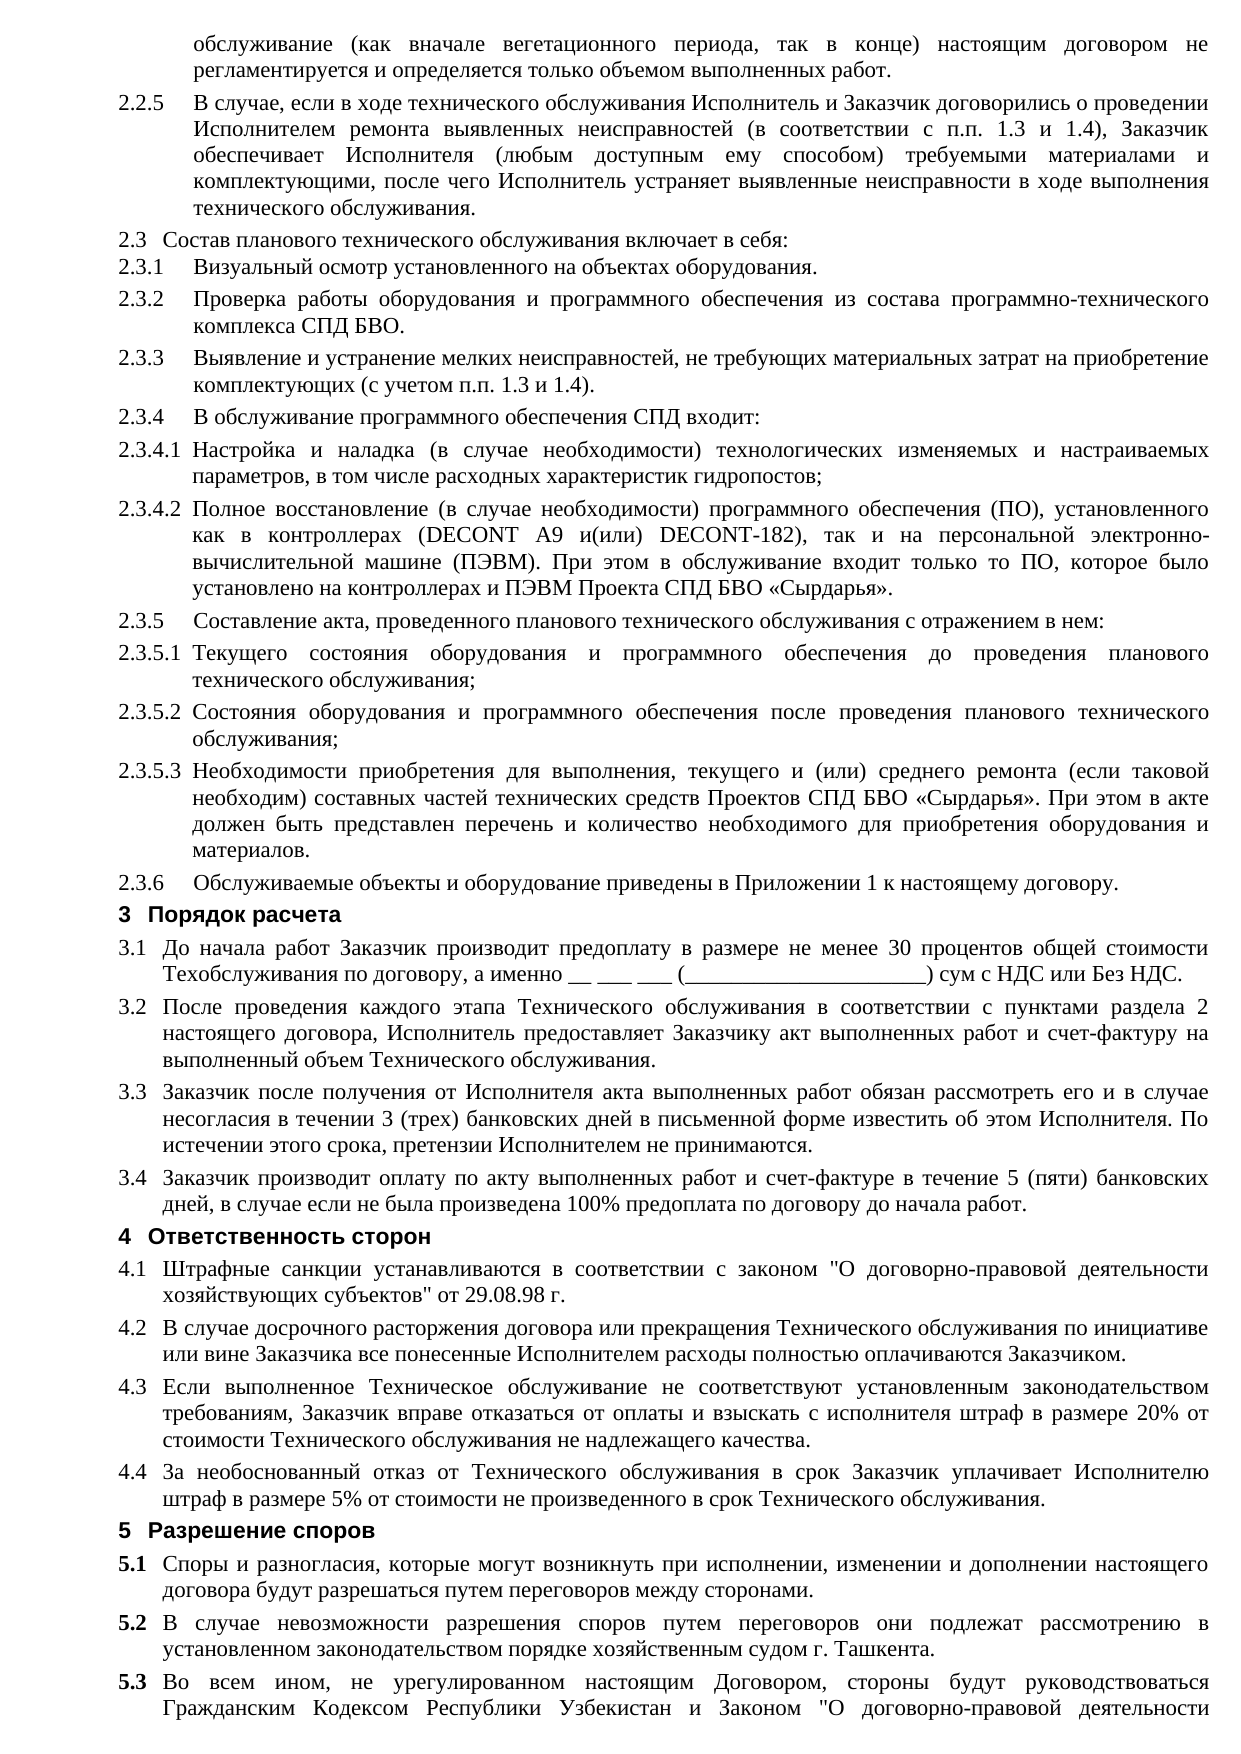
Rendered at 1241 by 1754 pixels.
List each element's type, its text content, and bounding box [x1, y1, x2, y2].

subtitle Необходимости приобретения для выполнения, текущего и (или) среднего ремонта (если таковой необходим) составных частей технических средств Проектов СПД БВО «Сырдарья». При этом в акте должен быть представлен перечень и количество необходимого для приобретения оборудования и материалов. [118, 757, 1211, 863]
subtitle В обслуживание программного обеспечения СПД входит: [118, 403, 1211, 430]
subtitle Состав планового технического обслуживания включает в себя: [118, 227, 1211, 253]
subtitle Проверка работы оборудования и программного обеспечения из состава программно-технического комплекса СПД БВО. [118, 286, 1211, 338]
subtitle Штрафные санкции устанавливаются в соответствии с законом "О договорно-правовой деятельности хозяйствующих субъектов" от 29.08.98 г. [118, 1255, 1211, 1308]
subtitle В случае досрочного расторжения договора или прекращения Технического обслуживания по инициативе или вине Заказчика все понесенные Исполнителем расходы полностью оплачиваются Заказчиком. [118, 1314, 1211, 1367]
subtitle После проведения каждого этапа Технического обслуживания в соответствии с пунктами раздела 2 настоящего договора, Исполнитель предоставляет Заказчику акт выполненных работ и счет-фактуру на выполненный объем Технического обслуживания. [118, 993, 1211, 1072]
subtitle Текущего состояния оборудования и программного обеспечения до проведения планового технического обслуживания; [118, 639, 1211, 692]
subtitle Заказчик производит оплату по акту выполненных работ и счет-фактуре в течение 5 (пяти) банковских дней, в случае если не была произведена 100% предоплата по договору до начала работ. [118, 1164, 1211, 1216]
subtitle В случае, если в ходе технического обслуживания Исполнитель и Заказчик договорились о проведении Исполнителем ремонта выявленных неисправностей (в соответствии с п.п. 1.3 и 1.4), Заказчик обеспечивает Исполнителя (любым доступным ему способом) требуемыми материалами и комплектующими, после чего Исполнитель устраняет выявленные неисправности в ходе выполнения технического обслуживания. [118, 88, 1211, 220]
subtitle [118, 1668, 1211, 1721]
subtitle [118, 29, 1211, 82]
subtitle Выявление и устранение мелких неисправностей, не требующих материальных затрат на приобретение комплектующих (с учетом п.п. 1.3 и 1.4). [118, 344, 1211, 397]
subtitle Заказчик после получения от Исполнителя акта выполненных работ обязан рассмотреть его и в случае несогласия в течении 3 (трех) банковских дней в письменной форме известить об этом Исполнителя. По истечении этого срока, претензии Исполнителем не принимаются. [118, 1078, 1211, 1157]
subtitle Если выполненное Техническое обслуживание не соответствуют установленным законодательством требованиям, Заказчик вправе отказаться от оплаты и взыскать с исполнителя штраф в размере 20% от стоимости Технического обслуживания не надлежащего качества. [118, 1373, 1211, 1452]
subtitle Визуальный осмотр установленного на объектах оборудования. [118, 253, 1211, 279]
subtitle 3а необоснованный отказ от Технического обслуживания в срок Заказчик уплачивает Исполнителю штраф в размере 5% от стоимости не произведенного в срок Технического обслуживания. [118, 1458, 1211, 1511]
subtitle Ответственность сторон [118, 1223, 1211, 1249]
subtitle Разрешение споров [118, 1517, 1211, 1544]
subtitle Споры и разногласия, которые могут возникнуть при исполнении, изменении и дополнении настоящего договора будут разрешаться путем переговоров между сторонами. [118, 1550, 1211, 1603]
subtitle До начала работ Заказчик производит предоплату в размере не менее 30 процентов общей стоимости Техобслуживания по договору, а именно __ ___ ___ (_____________________) сум с НДС или Без НДС. [118, 934, 1211, 987]
subtitle В случае невозможности разрешения споров путем переговоров они подлежат рассмотрению в установленном законодательством порядке хозяйственным судом г. Ташкента. [118, 1609, 1211, 1662]
subtitle Обслуживаемые объекты и оборудование приведены в Приложении 1 к настоящему договору. [118, 869, 1211, 895]
subtitle Составление акта, проведенного планового технического обслуживания с отражением в нем: [118, 607, 1211, 633]
subtitle Порядок расчета [118, 901, 1211, 928]
subtitle Настройка и наладка (в случае необходимости) технологических изменяемых и настраиваемых параметров, в том числе расходных характеристик гидропостов; [118, 436, 1211, 489]
subtitle Состояния оборудования и программного обеспечения после проведения планового технического обслуживания; [118, 698, 1211, 751]
subtitle Полное восстановление (в случае необходимости) программного обеспечения (ПО), установленного как в контроллерах (DECONT A9 и(или) DECONT-182), так и на персональной электронно-вычислительной машине (ПЭВМ). При этом в обслуживание входит только то ПО, которое было установлено на контроллерах и ПЭВМ Проекта СПД БВО «Сырдарья». [118, 495, 1211, 600]
